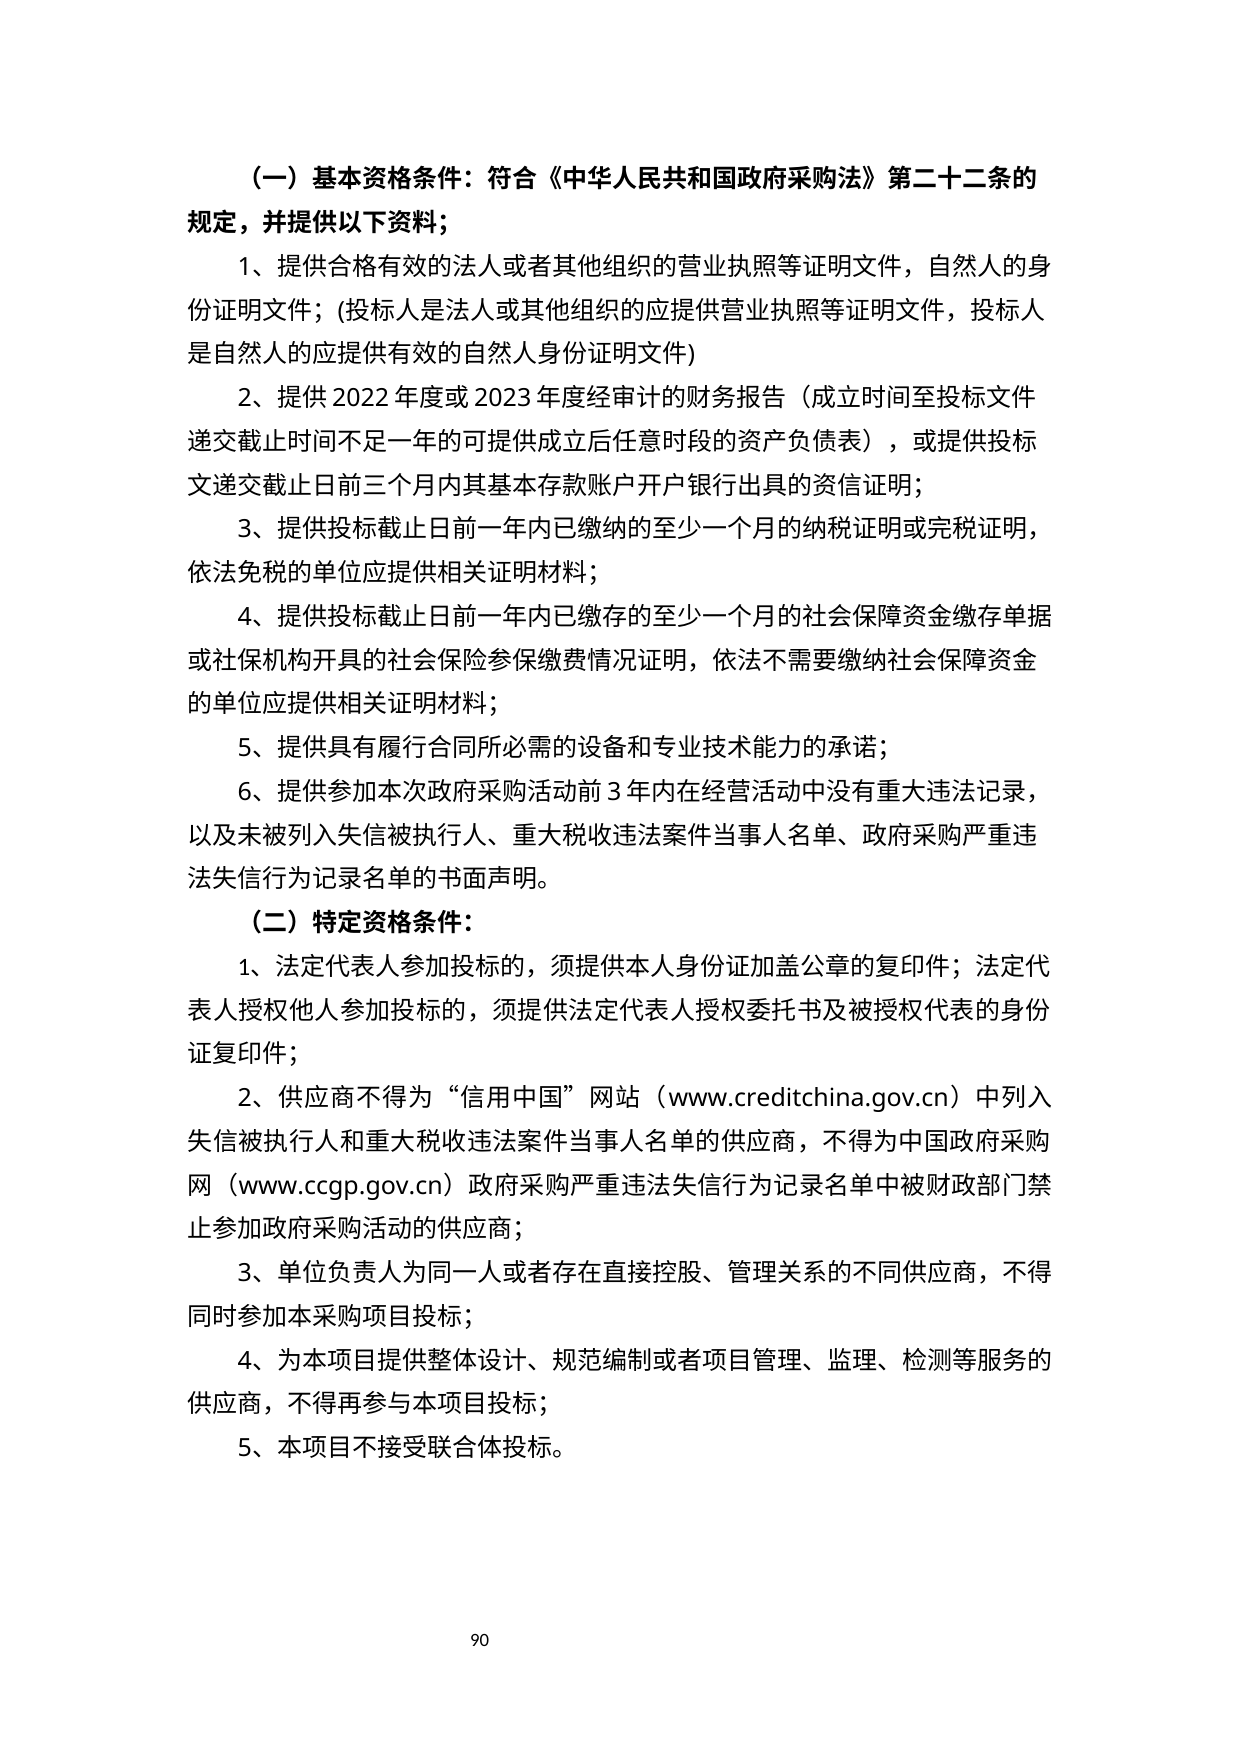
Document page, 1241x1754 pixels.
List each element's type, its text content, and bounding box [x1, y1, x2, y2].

text 4、为本项目提供整体设计、规范编制或者项目管理、监理、检测等服务的供应商，不得再参与本项目投标； [187, 1336, 1053, 1424]
list 5、提供具有履行合同所必需的设备和专业技术能力的承诺； [187, 724, 1053, 768]
text （一）基本资格条件：符合《中华人民共和国政府采购法》第二十二条的规定，并提供以下资料； [187, 155, 1053, 243]
list 2、提供2022年度或2023年度经审计的财务报告（成立时间至投标文件递交截止时间不足一年的可提供成立后任意时段的资产负债表），或提供投标文递交截止日前三个月内其基本存款账户开户银行出具的资信证明； [187, 374, 1053, 505]
text 1、法定代表人参加投标的，须提供本人身份证加盖公章的复印件；法定代表人授权他人参加投标的，须提供法定代表人授权委托书及被授权代表的身份证复印件； [187, 943, 1053, 1074]
list 3、提供投标截止日前一年内已缴纳的至少一个月的纳税证明或完税证明，依法免税的单位应提供相关证明材料； [187, 505, 1053, 593]
list 6、提供参加本次政府采购活动前3年内在经营活动中没有重大违法记录，以及未被列入失信被执行人、重大税收违法案件当事人名单、政府采购严重违法失信行为记录名单的书面声明。 [187, 768, 1053, 899]
list 4、提供投标截止日前一年内已缴存的至少一个月的社会保障资金缴存单据或社保机构开具的社会保险参保缴费情况证明，依法不需要缴纳社会保障资金的单位应提供相关证明材料； [187, 593, 1053, 724]
text 5、本项目不接受联合体投标。 [187, 1424, 1053, 1468]
list （二）特定资格条件： [187, 899, 1053, 943]
list 1、提供合格有效的法人或者其他组织的营业执照等证明文件，自然人的身份证明文件；(投标人是法人或其他组织的应提供营业执照等证明文件，投标人是自然人的应提供有效的自然人身份证明文件) [187, 243, 1053, 374]
text 2、供应商不得为“信用中国”网站（www.creditchina.gov.cn）中列入失信被执行人和重大税收违法案件当事人名单的供应商，不得为中国政府采购网（www.ccgp.gov.cn）政府采购严重违法失信行为记录名单中被财政部门禁止参加政府采购活动的供应商； [187, 1074, 1053, 1249]
text 3、单位负责人为同一人或者存在直接控股、管理关系的不同供应商，不得同时参加本采购项目投标； [187, 1249, 1053, 1336]
